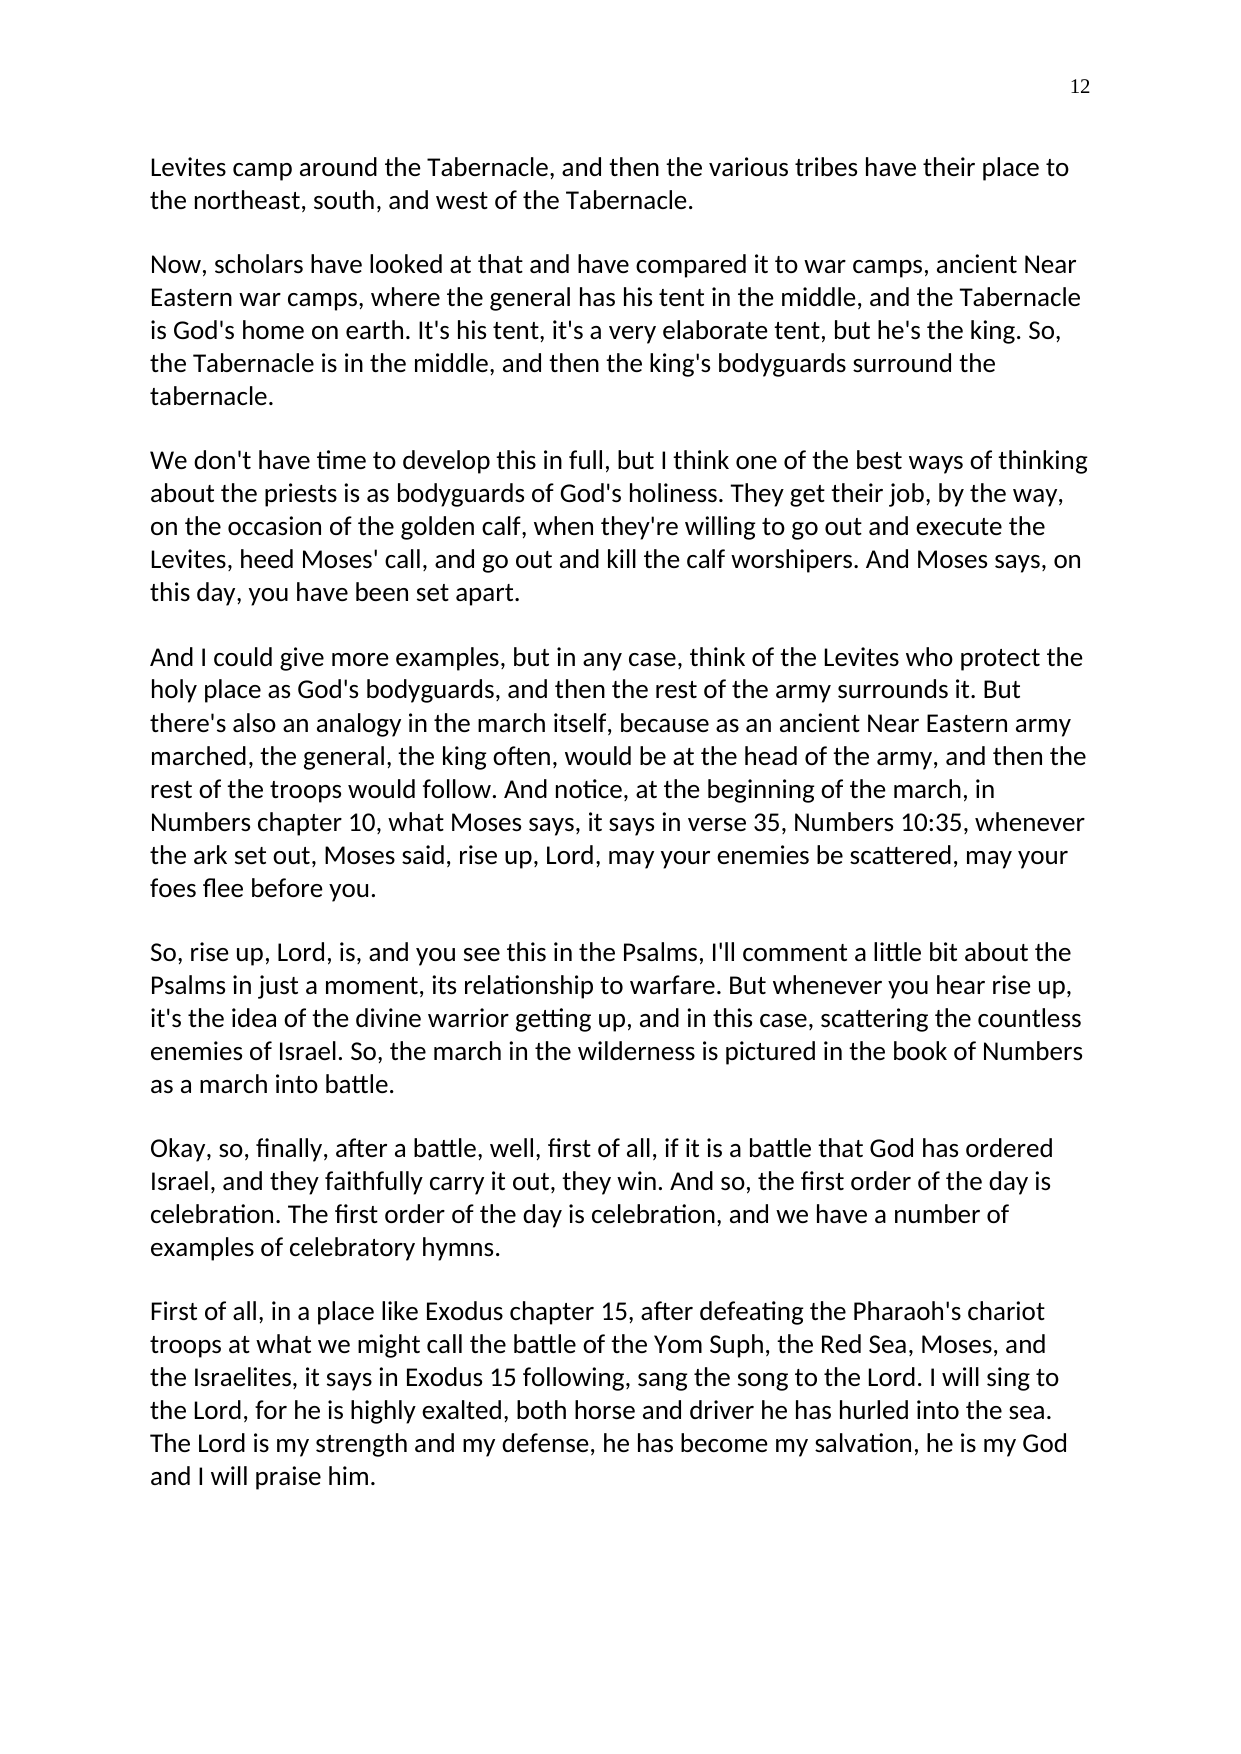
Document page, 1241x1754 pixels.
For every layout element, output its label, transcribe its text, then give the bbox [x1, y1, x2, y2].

text And I could give more examples, but in any case, think of the Levites who protect the holy place as God's bodyguards, and then the rest of the army surrounds it. But there's also an analogy in the march itself, because as an ancient Near Eastern army marched, the general, the king often, would be at the head of the army, and then the rest of the troops would follow. And notice, at the beginning of the march, in Numbers chapter 10, what Moses says, it says in verse 35, Numbers 10:35, whenever the ark set out, Moses said, rise up, Lord, may your enemies be scattered, may your foes flee before you. [150, 640, 1090, 904]
text First of all, in a place like Exodus chapter 15, after defeating the Pharaoh's chariot troops at what we might call the battle of the Yom Suph, the Red Sea, Moses, and the Israelites, it says in Exodus 15 following, sang the song to the Lord. I will sing to the Lord, for he is highly exalted, both horse and driver he has hurled into the sea. The Lord is my strength and my defense, he has become my salvation, he is my God and I will praise him. [150, 1294, 1090, 1493]
text Now, scholars have looked at that and have compared it to war camps, ancient Near Eastern war camps, where the general has his tent in the middle, and the Tabernacle is God's home on earth. It's his tent, it's a very elaborate tent, but he's the king. So, the Tabernacle is in the middle, and then the king's bodyguards surround the tabernacle. [150, 247, 1090, 412]
text Okay, so, finally, after a battle, well, first of all, if it is a battle that God has ordered Israel, and they faithfully carry it out, they win. And so, the first order of the day is celebration. The first order of the day is celebration, and we have a number of examples of celebratory hymns. [150, 1131, 1090, 1263]
text So, rise up, Lord, is, and you see this in the Psalms, I'll comment a little bit about the Psalms in just a moment, its relationship to warfare. But whenever you hear rise up, it's the idea of the divine warrior getting up, and in this case, scattering the countless enemies of Israel. So, the march in the wilderness is pictured in the book of Numbers as a march into battle. [150, 935, 1090, 1100]
text We don't have time to develop this in full, but I think one of the best ways of thinking about the priests is as bodyguards of God's holiness. They get their job, by the way, on the occasion of the golden calf, when they're willing to go out and execute the Levites, heed Moses' call, and go out and kill the calf worshipers. And Moses says, on this day, you have been set apart. [150, 443, 1090, 608]
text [150, 150, 1090, 216]
